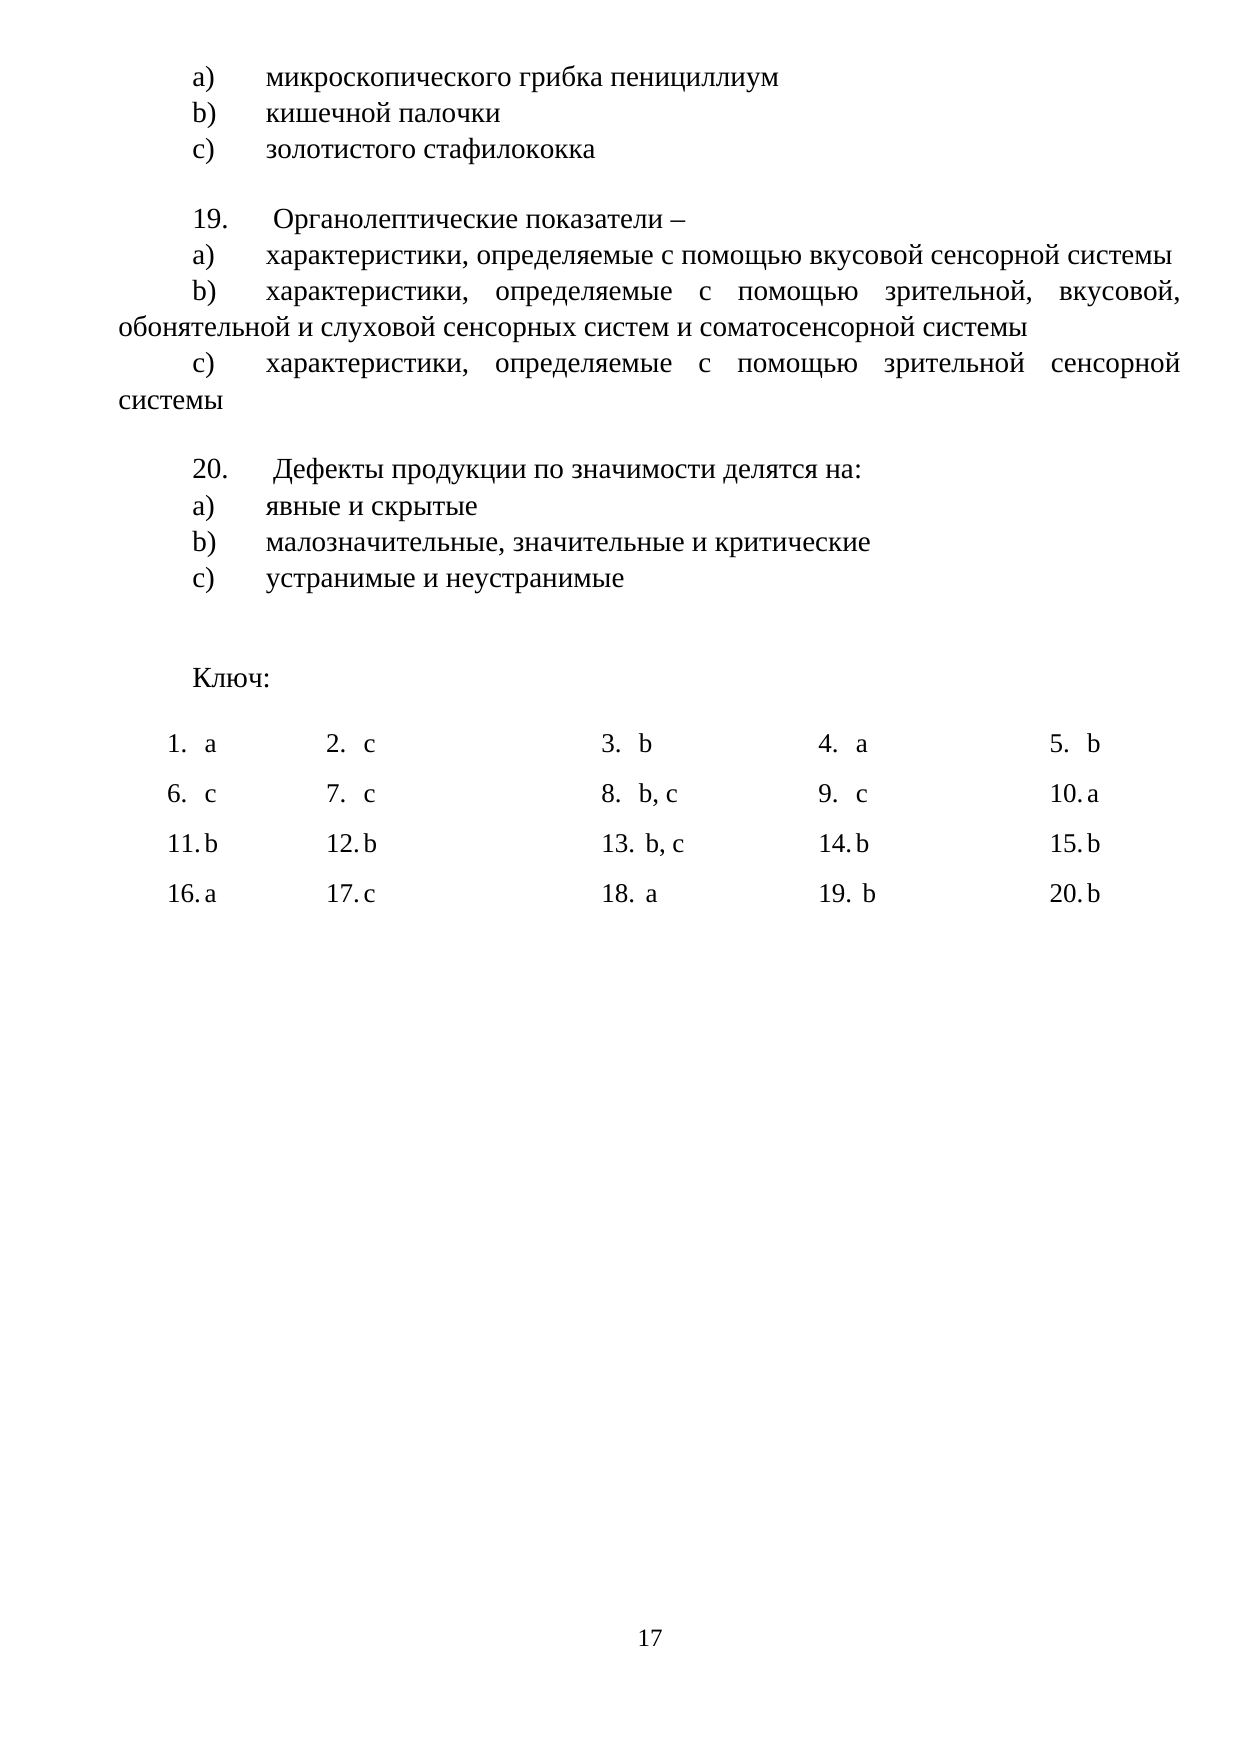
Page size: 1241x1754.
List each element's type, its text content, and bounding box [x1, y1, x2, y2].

table_header c [277, 727, 552, 777]
text Ключ: [118, 660, 1181, 693]
table_cell c [277, 777, 552, 827]
table_cell b [769, 827, 1001, 877]
table_cell b [277, 827, 552, 877]
list Органолептические показатели – [118, 201, 1181, 234]
table_cell b [769, 877, 1001, 927]
table_cell a [1001, 777, 1204, 827]
list явные и скрытые [118, 488, 1181, 521]
table_cell a [118, 877, 277, 927]
table_cell b [1001, 827, 1204, 877]
list микроскопического грибка пенициллиум [118, 59, 1181, 93]
table_cell b, c [552, 777, 769, 827]
table_cell a [552, 877, 769, 927]
table_header а [118, 727, 277, 777]
list кишечной палочки [118, 95, 1181, 129]
table_header a [769, 727, 1001, 777]
table_cell c [118, 777, 277, 827]
table_cell b [1001, 877, 1204, 927]
list малозначительные, значительные и критические [118, 524, 1181, 557]
table_cell b, c [552, 827, 769, 877]
list Дефекты продукции по значимости делятся на: [118, 451, 1181, 485]
list устранимые и неустранимые [118, 560, 1181, 593]
list характеристики, определяемые с помощью зрительной, вкусовой, обонятельной и слуховой сенсорных систем и соматосенсорной системы [118, 273, 1181, 343]
table_header b [1001, 727, 1204, 777]
table_cell b [118, 827, 277, 877]
list характеристики, определяемые с помощью зрительной сенсорной системы [118, 346, 1181, 415]
table_cell c [277, 877, 552, 927]
table_cell c [769, 777, 1001, 827]
table_header b [552, 727, 769, 777]
list характеристики, определяемые с помощью вкусовой сенсорной системы [118, 237, 1181, 271]
list золотистого стафилококка [118, 131, 1181, 165]
